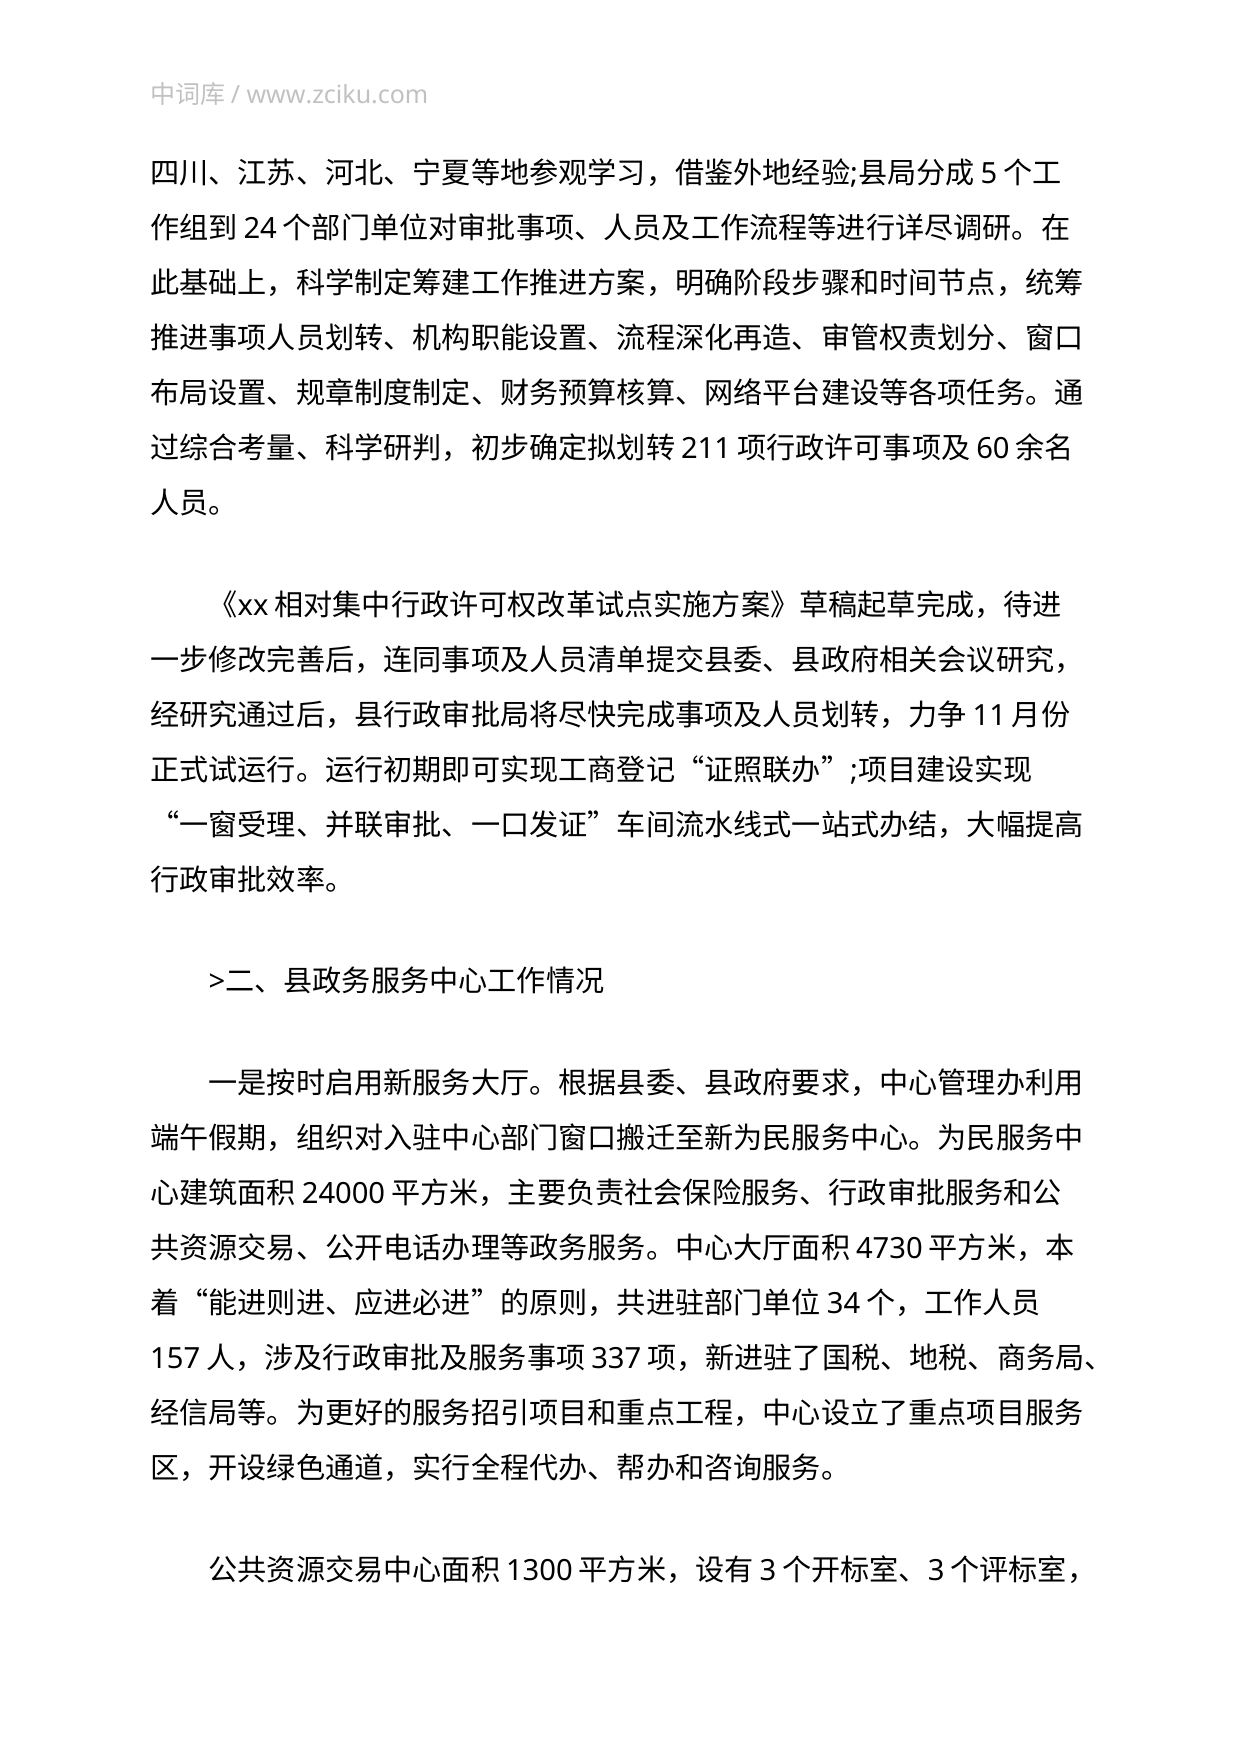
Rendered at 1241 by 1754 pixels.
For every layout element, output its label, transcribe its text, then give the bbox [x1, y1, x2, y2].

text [150, 1546, 1090, 1589]
text 一是按时启用新服务大厅。根据县委、县政府要求，中心管理办利用端午假期，组织对入驻中心部门窗口搬迁至新为民服务中心。为民服务中心建筑面积24000平方米，主要负责社会保险服务、行政审批服务和公共资源交易、公开电话办理等政务服务。中心大厅面积4730平方米，本着“能进则进、应进必进”的原则，共进驻部门单位34个，工作人员157人，涉及行政审批及服务事项337项，新进驻了国税、地税、商务局、经信局等。为更好的服务招引项目和重点工程，中心设立了重点项目服务区，开设绿色通道，实行全程代办、帮办和咨询服务。 [150, 1060, 1090, 1487]
text >二、县政务服务中心工作情况 [150, 958, 1090, 1000]
text 《xx相对集中行政许可权改革试点实施方案》草稿起草完成，待进一步修改完善后，连同事项及人员清单提交县委、县政府相关会议研究，经研究通过后，县行政审批局将尽快完成事项及人员划转，力争11月份正式试运行。运行初期即可实现工商登记“证照联办”;项目建设实现“一窗受理、并联审批、一口发证”车间流水线式一站式办结，大幅提高行政审批效率。 [150, 581, 1090, 898]
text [150, 150, 1090, 522]
